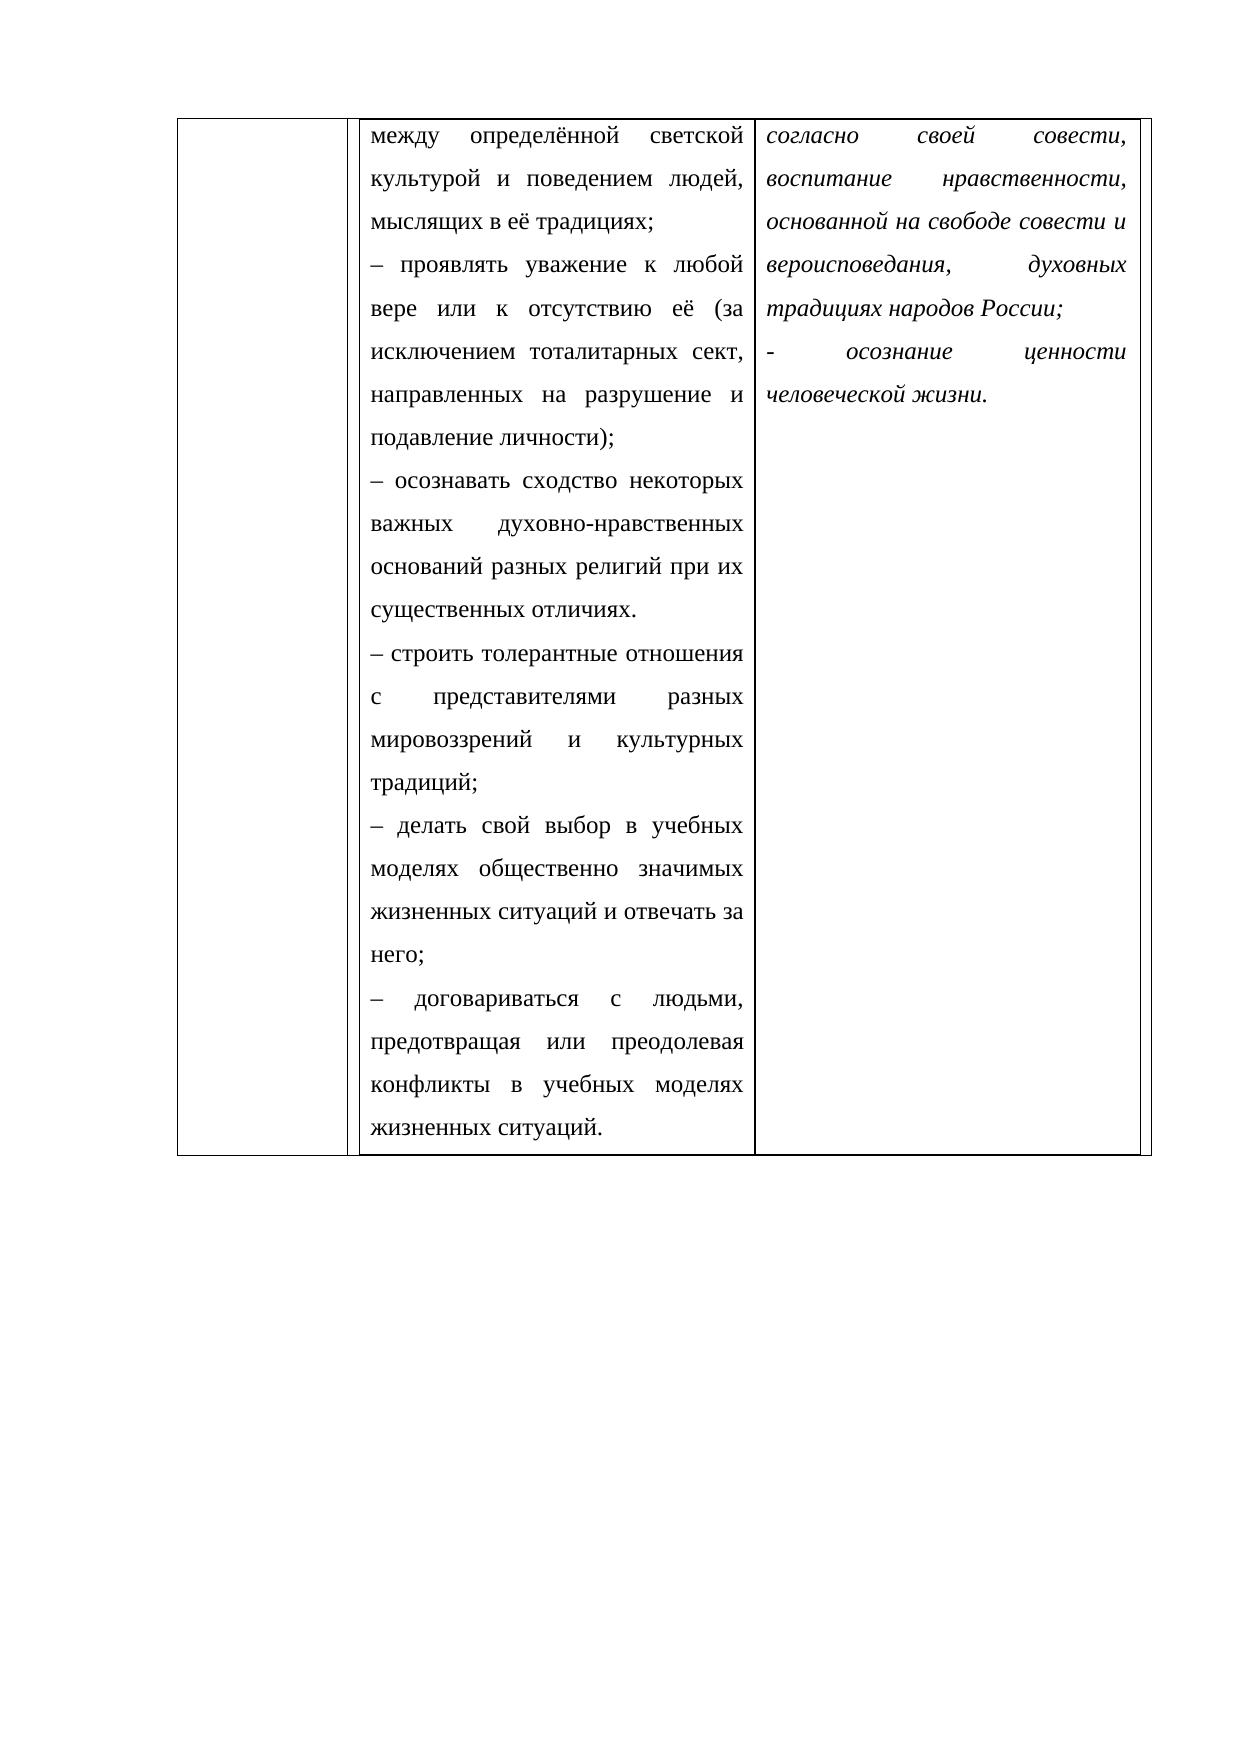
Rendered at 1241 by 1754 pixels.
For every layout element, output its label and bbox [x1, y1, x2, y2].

table_cell [348, 119, 359, 1155]
table_cell [756, 120, 1140, 1154]
table_cell [1141, 119, 1151, 1155]
table_cell [360, 120, 754, 1154]
table_cell [178, 119, 347, 1155]
